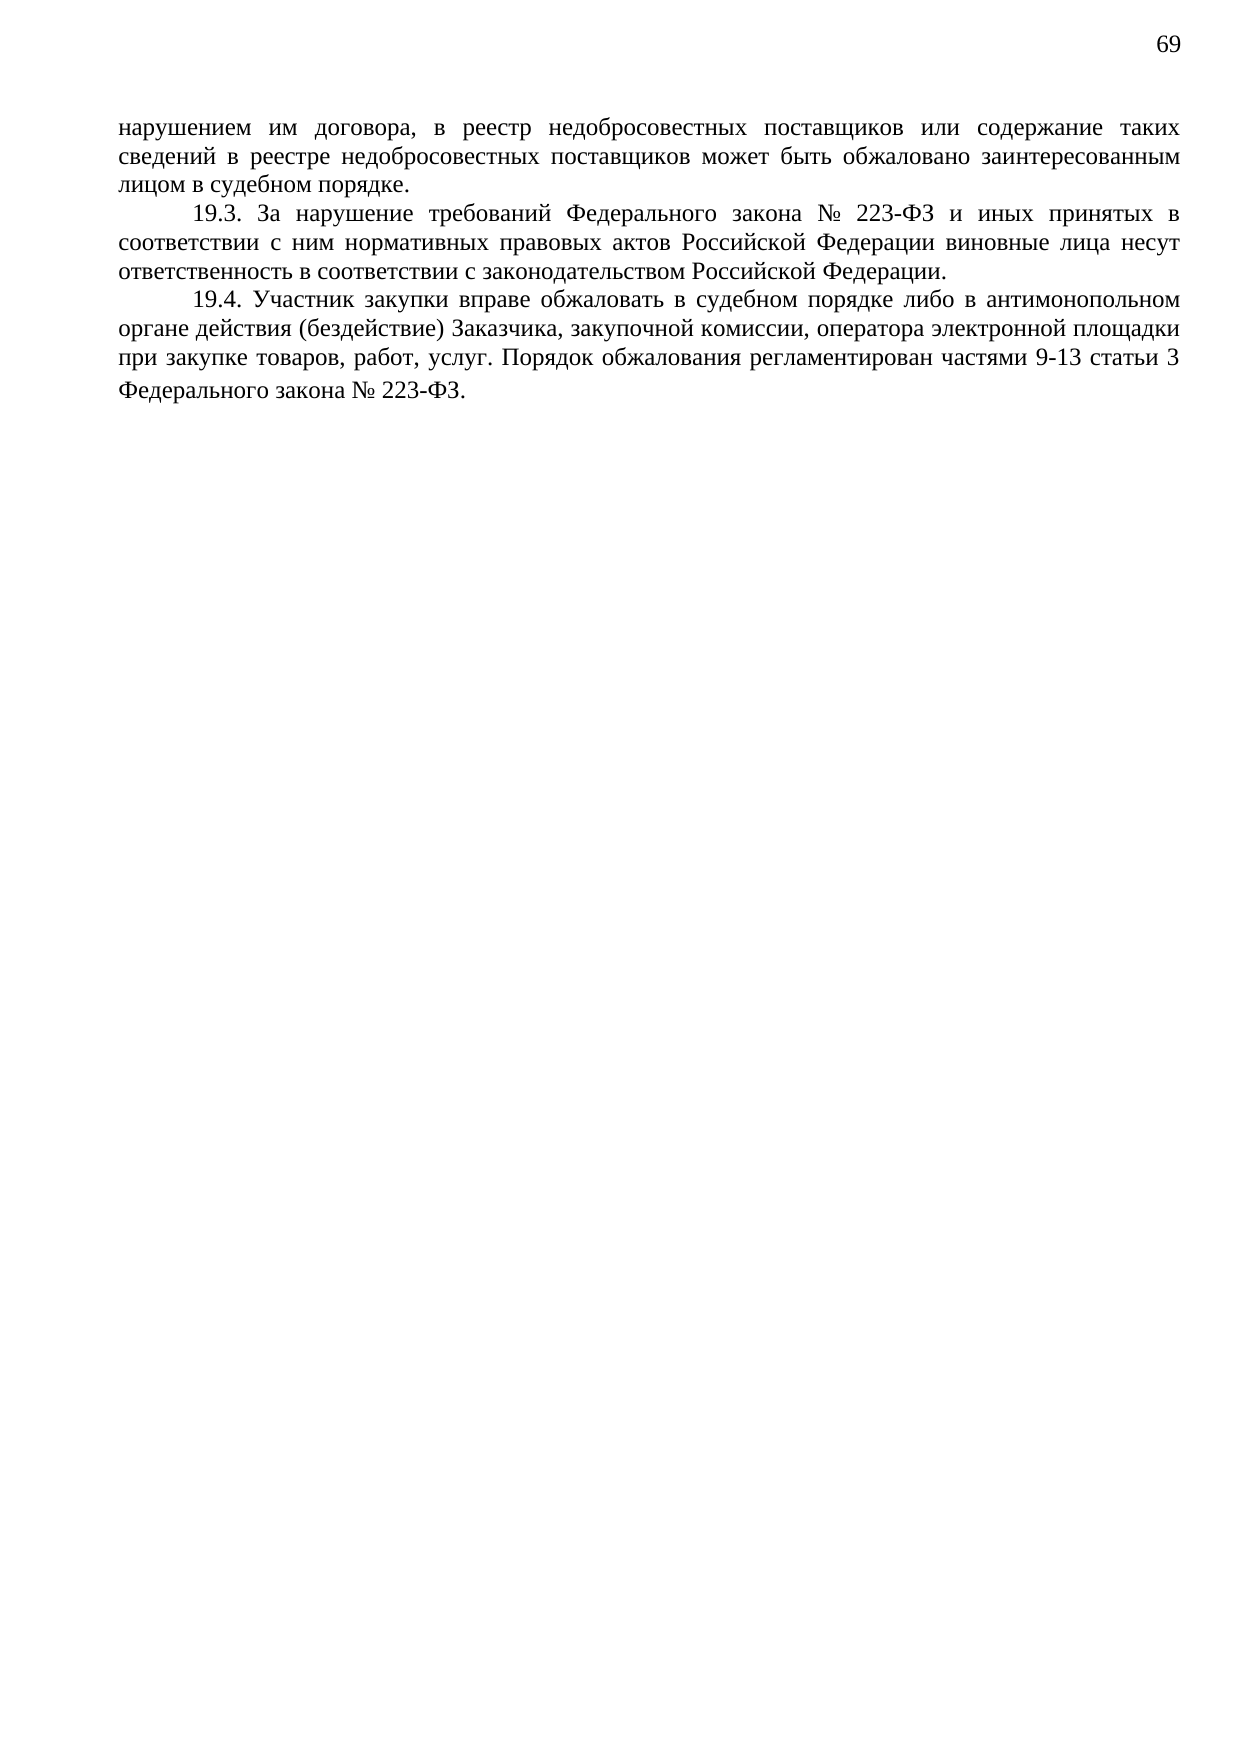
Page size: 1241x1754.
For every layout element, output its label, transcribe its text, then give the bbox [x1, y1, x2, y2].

text 19.3. За нарушение требований Федерального закона № 223-ФЗ и иных принятых в соответствии с ним нормативных правовых актов Российской Федерации виновные лица несут ответственность в соответствии с законодательством Российской Федерации. [118, 198, 1181, 284]
text 19.4. Участник закупки вправе обжаловать в судебном порядке либо в антимонопольном органе действия (бездействие) Заказчика, закупочной комиссии, оператора электронной площадки при закупке товаров, работ, услуг. Порядок обжалования регламентирован частями 9-13 статьи 3 Федерального закона № 223-ФЗ. [118, 284, 1181, 404]
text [118, 112, 1181, 198]
